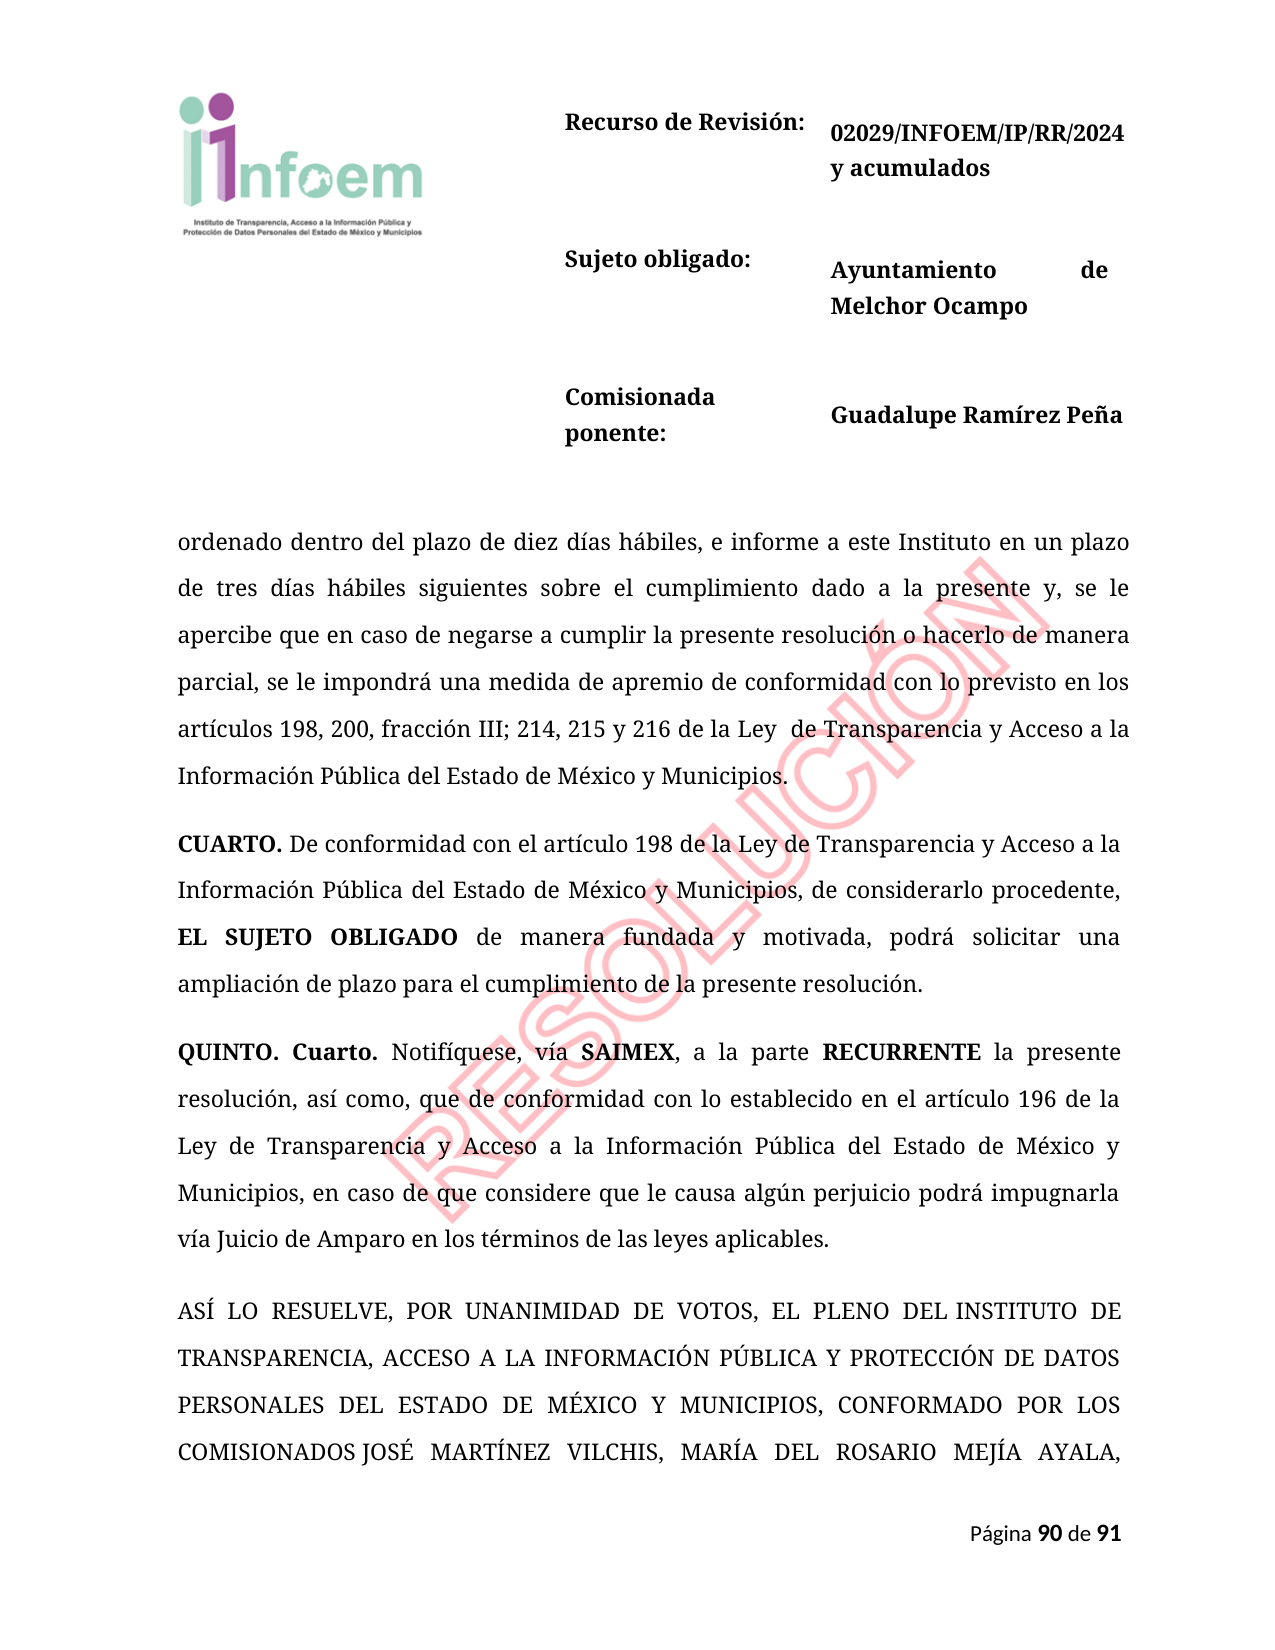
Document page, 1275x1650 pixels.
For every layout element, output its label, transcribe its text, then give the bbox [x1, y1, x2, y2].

text ASÍ LO RESUELVE, POR UNANIMIDAD DE VOTOS, EL PLENO DEL INSTITUTO DE TRANSPARENCIA, ACCESO A LA INFORMACIÓN PÚBLICA Y PROTECCIÓN DE DATOS PERSONALES DEL ESTADO DE MÉXICO Y MUNICIPIOS, CONFORMADO POR LOS COMISIONADOS JOSÉ MARTÍNEZ VILCHIS, MARÍA DEL ROSARIO MEJÍA AYALA, SHARON CRISTINA MORALES MARTÍNEZ, LUIS GUSTAVO PARRA NORIEGA Y GUADALUPE RAMÍREZ PEÑA; EN LA TRIGÉSIMA PRIMERA SESIÓN ORDINARIA CELEBRADA EL CUATRO DE SEPTIEMBRE DEL DOS MIL VEINTICUATRO, ANTE EL SECRETARIO TÉCNICO DEL PLENO ALEXIS TAPIA RAMÍREZ. [177, 1295, 1121, 1467]
text QUINTO. Cuarto. Notifíquese, vía SAIMEX, a la parte RECURRENTE la presente resolución, así como, que de conformidad con lo establecido en el artículo 196 de la Ley de Transparencia y Acceso a la Información Pública del Estado de México y Municipios, en caso de que considere que le causa algún perjuicio podrá impugnarla vía Juicio de Amparo en los términos de las leyes aplicables. [177, 1036, 1121, 1254]
picture [59, 32, 1275, 1650]
text CUARTO. De conformidad con el artículo 198 de la Ley de Transparencia y Acceso a la Información Pública del Estado de México y Municipios, de considerarlo procedente, EL SUJETO OBLIGADO de manera fundada y motivada, podrá solicitar una ampliación de plazo para el cumplimiento de la presente resolución. [177, 827, 1121, 999]
text TERCERO. Notifíquese, vía SAIMEX, la presente resolución al Titular de la Unidad de Transparencia del SUJETO OBLIGADO, para que conforme al artículo 186 último párrafo, 189 segundo párrafo y 194 de la Ley de Transparencia y Acceso a la Información Pública del Estado de México y Municipios; dé cumplimiento a lo ordenado dentro del plazo de diez días hábiles, e informe a este Instituto en un plazo de tres días hábiles siguientes sobre el cumplimiento dado a la presente y, se le apercibe que en caso de negarse a cumplir la presente resolución o hacerlo de manera parcial, se le impondrá una medida de apremio de conformidad con lo previsto en los artículos 198, 200, fracción III; 214, 215 y 216 de la Ley de Transparencia y Acceso a la Información Pública del Estado de México y Municipios. [177, 525, 1131, 791]
